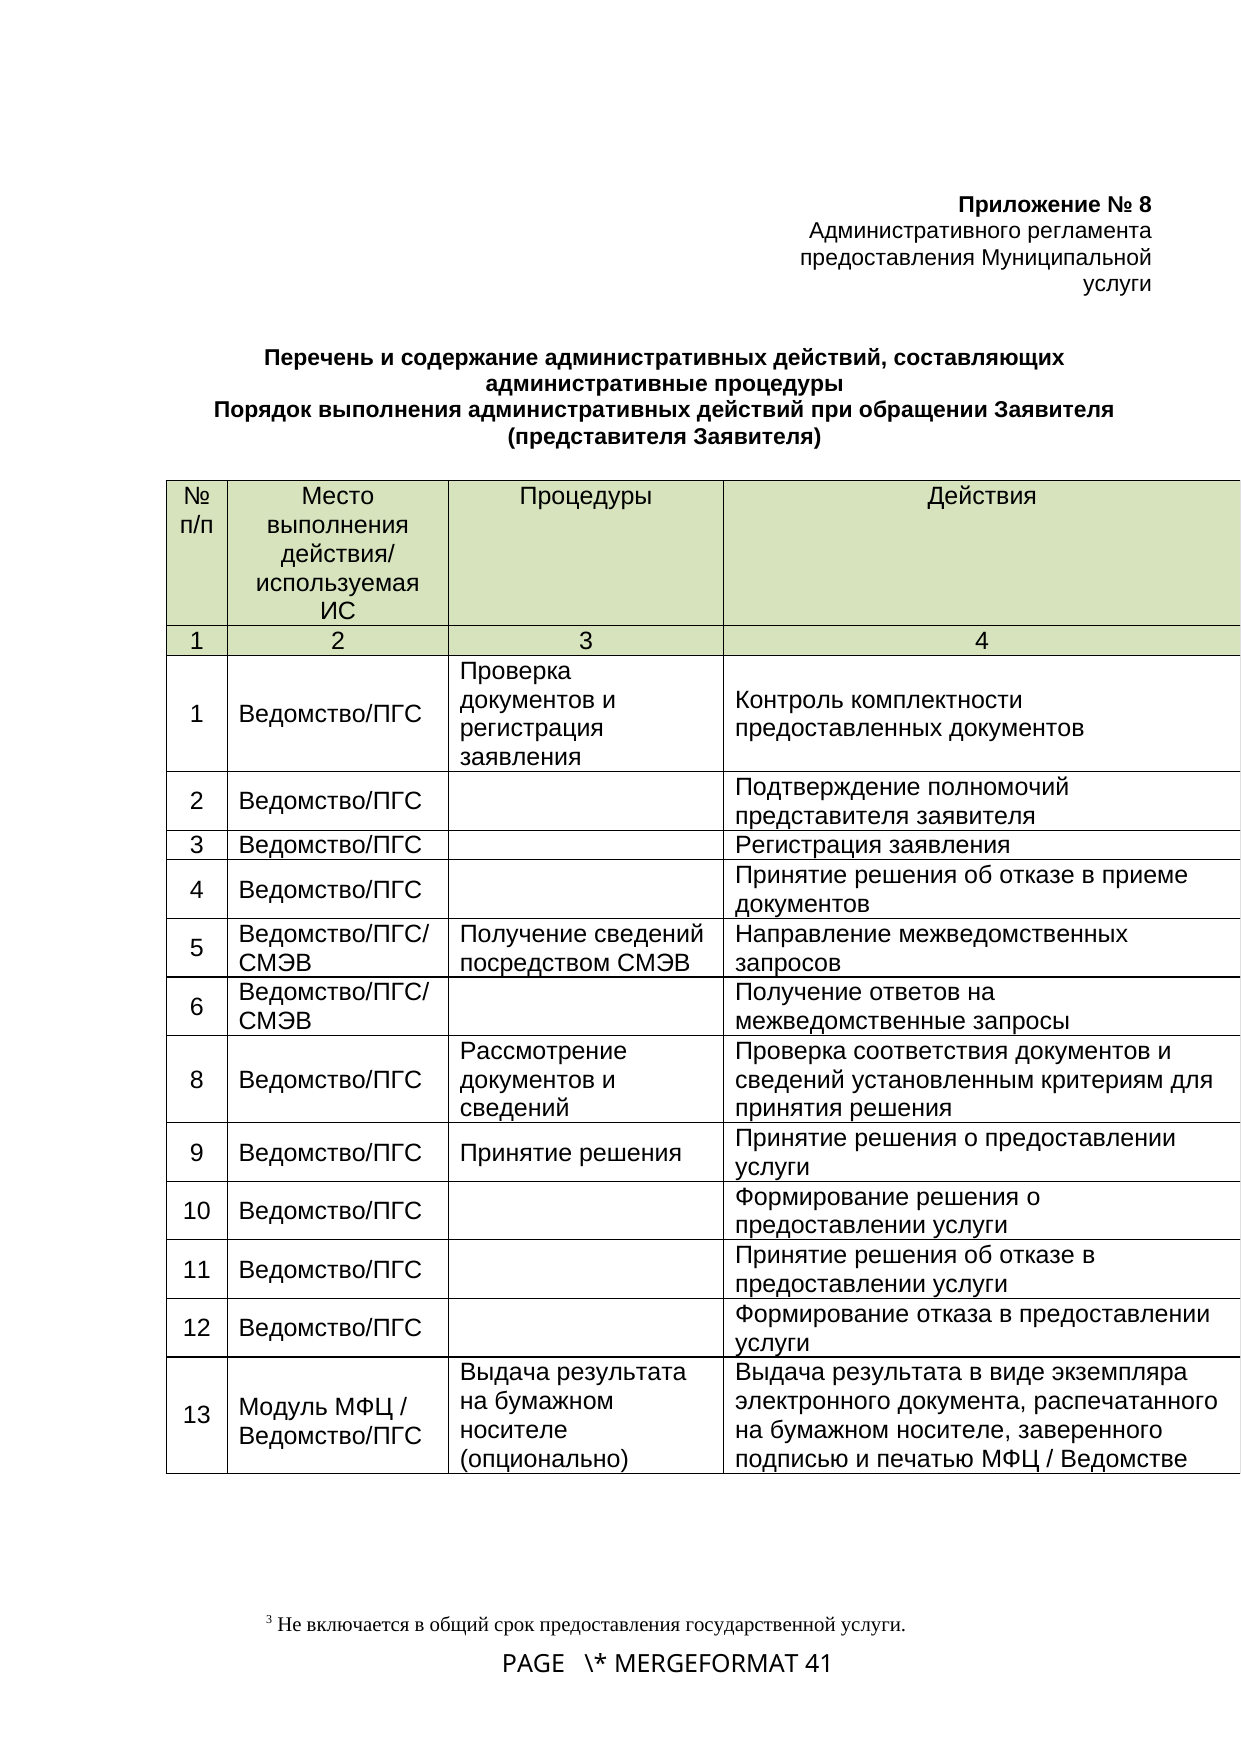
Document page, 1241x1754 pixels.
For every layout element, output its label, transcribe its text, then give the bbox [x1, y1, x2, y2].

table_cell Получение сведений посредством СМЭВ [449, 919, 723, 976]
table_cell Ведомство/ПГС [228, 1299, 448, 1356]
table_cell 2 [228, 626, 448, 655]
table_cell Принятие решения об отказе в приеме документов [724, 860, 1240, 918]
table_cell 5 [167, 919, 227, 976]
table_cell 3 [167, 831, 227, 859]
table_cell 10 [167, 1182, 227, 1239]
table_cell Выдача результата в виде экземпляра электронного документа, распечатанного на бумажном носителе, заверенного подписью и печатью МФЦ / Ведомстве [724, 1358, 1240, 1472]
table_cell Ведомство/ПГС/ СМЭВ [228, 919, 448, 976]
table_cell Ведомство/ПГС [228, 656, 448, 771]
table_cell Рассмотрение документов и сведений [449, 1036, 723, 1122]
table_cell Ведомство/ПГС [228, 772, 448, 829]
table_cell Принятие решения об отказе в предоставлении услуги [724, 1240, 1240, 1298]
table_cell Выдача результата на бумажном носителе (опционально) [449, 1358, 723, 1472]
table_header Действия [724, 481, 1240, 625]
table_cell [449, 1182, 723, 1239]
table_cell Ведомство/ПГС [228, 1123, 448, 1181]
table_cell [449, 1240, 723, 1298]
table_cell Контроль комплектности предоставленных документов [724, 656, 1240, 771]
table_cell [449, 860, 723, 918]
text Приложение № 8 Административного регламента [731, 191, 1152, 244]
table_cell 13 [167, 1358, 227, 1472]
table_header № п/п [167, 481, 227, 625]
text предоставления Муниципальной услуги [731, 244, 1152, 296]
table_cell Направление межведомственных запросов [724, 919, 1240, 976]
table_cell 8 [167, 1036, 227, 1122]
table_cell Ведомство/ПГС/ СМЭВ [228, 978, 448, 1035]
table_cell Ведомство/ПГС [228, 1240, 448, 1298]
table_cell Модуль МФЦ / Ведомство/ПГС [228, 1358, 448, 1472]
table_cell Ведомство/ПГС [228, 1182, 448, 1239]
table_cell 9 [167, 1123, 227, 1181]
table_cell [449, 772, 723, 829]
table_cell Проверка документов и регистрация заявления [449, 656, 723, 771]
table_header Место выполнения действия/ используемая ИС [228, 481, 448, 625]
table_cell [449, 978, 723, 1035]
table_cell Подтверждение полномочий представителя заявителя [724, 772, 1240, 829]
table_cell Получение ответов на межведомственные запросы [724, 978, 1240, 1035]
table_cell 4 [167, 860, 227, 918]
table_cell 2 [167, 772, 227, 829]
table_cell 6 [167, 978, 227, 1035]
table_cell Формирование решения о предоставлении услуги [724, 1182, 1240, 1239]
table_cell 3 [449, 626, 723, 655]
table_cell [449, 1299, 723, 1356]
table_cell [449, 831, 723, 859]
table_header Процедуры [449, 481, 723, 625]
table_cell Проверка соответствия документов и сведений установленным критериям для принятия решения [724, 1036, 1240, 1122]
table_cell Принятие решения о предоставлении услуги [724, 1123, 1240, 1181]
table_cell Принятие решения [449, 1123, 723, 1181]
table_cell 12 [167, 1299, 227, 1356]
table_cell 1 [167, 656, 227, 771]
text Порядок выполнения административных действий при обращении Заявителя (представителя Заявителя) [177, 396, 1152, 449]
table_cell Ведомство/ПГС [228, 1036, 448, 1122]
table_cell Ведомство/ПГС [228, 831, 448, 859]
table_cell Ведомство/ПГС [228, 860, 448, 918]
table_cell Регистрация заявления [724, 831, 1240, 859]
table_cell 4 [724, 626, 1240, 655]
text Перечень и содержание административных действий, составляющих административные процедуры [177, 344, 1152, 396]
table_cell Формирование отказа в предоставлении услуги [724, 1299, 1240, 1356]
table_cell 1 [167, 626, 227, 655]
table_cell 11 [167, 1240, 227, 1298]
